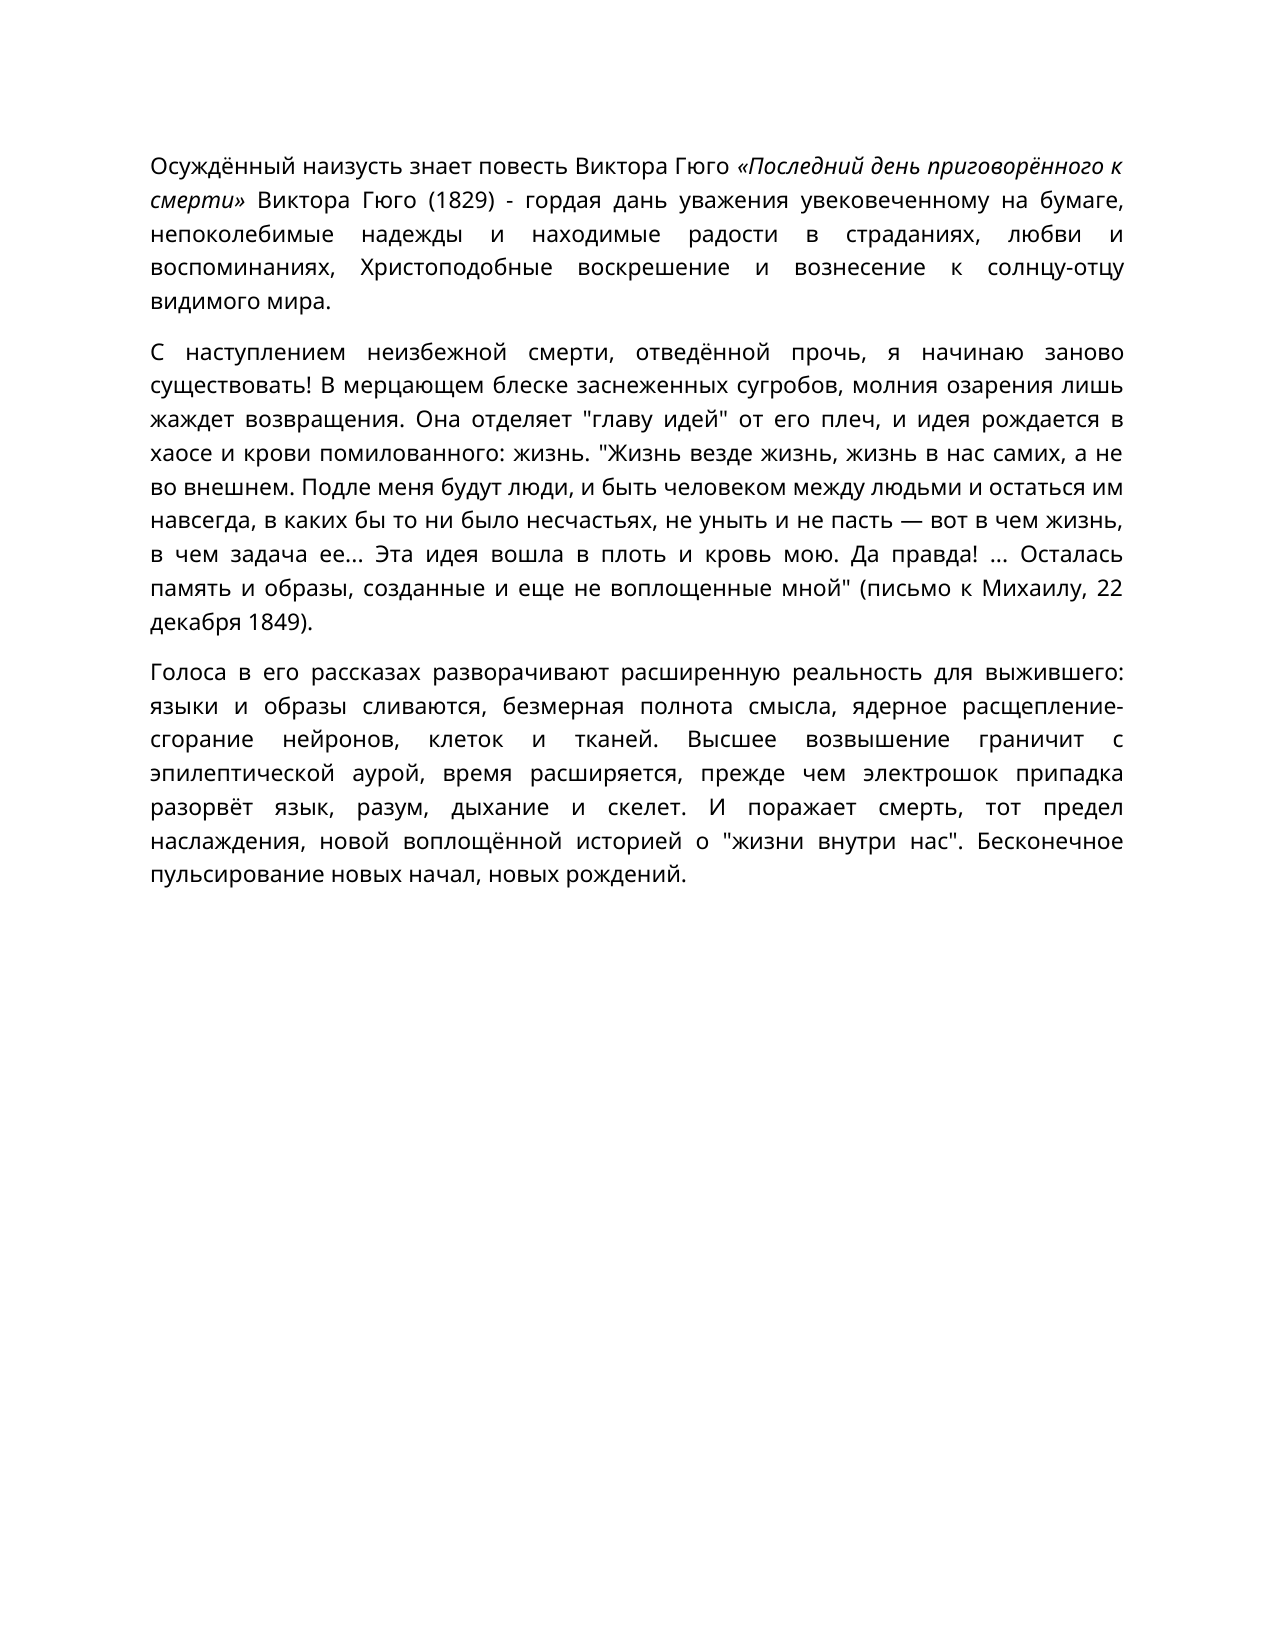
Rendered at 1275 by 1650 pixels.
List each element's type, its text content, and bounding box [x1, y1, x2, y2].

text С наступлением неизбежной смерти, отведённой прочь, я начинаю заново существовать! В мерцающем блеске заснеженных сугробов, молния озарения лишь жаждет возвращения. Она отделяет "главу идей" от его плеч, и идея рождается в хаосе и крови помилованного: жизнь. "Жизнь везде жизнь, жизнь в нас самих, а не во внешнем. Подле меня будут люди, и быть человеком между людьми и остаться им навсегда, в каких бы то ни было несчастьях, не уныть и не пасть — вот в чем жизнь, в чем задача ее... Эта идея вошла в плоть и кровь мою. Да правда! ... Осталась память и образы, созданные и еще не воплощенные мной" (письмо к Михаилу, 22 декабря 1849). [150, 335, 1125, 637]
text Осуждённый наизусть знает повесть Виктора Гюго «Последний день приговорённого к смерти» Виктора Гюго (1829) - гордая дань уважения увековеченному на бумаге, непоколебимые надежды и находимые радости в страданиях, любви и воспоминаниях, Христоподобные воскрешение и вознесение к солнцу-отцу видимого мира. [150, 150, 1125, 316]
text Голоса в его рассказах разворачивают расширенную реальность для выжившего: языки и образы сливаются, безмерная полнота смысла, ядерное расщепление-сгорание нейронов, клеток и тканей. Высшее возвышение граничит с эпилептической аурой, время расширяется, прежде чем электрошок припадка разорвёт язык, разум, дыхание и скелет. И поражает смерть, тот предел наслаждения, новой воплощённой историей о "жизни внутри нас". Бесконечное пульсирование новых начал, новых рождений. [150, 656, 1125, 889]
